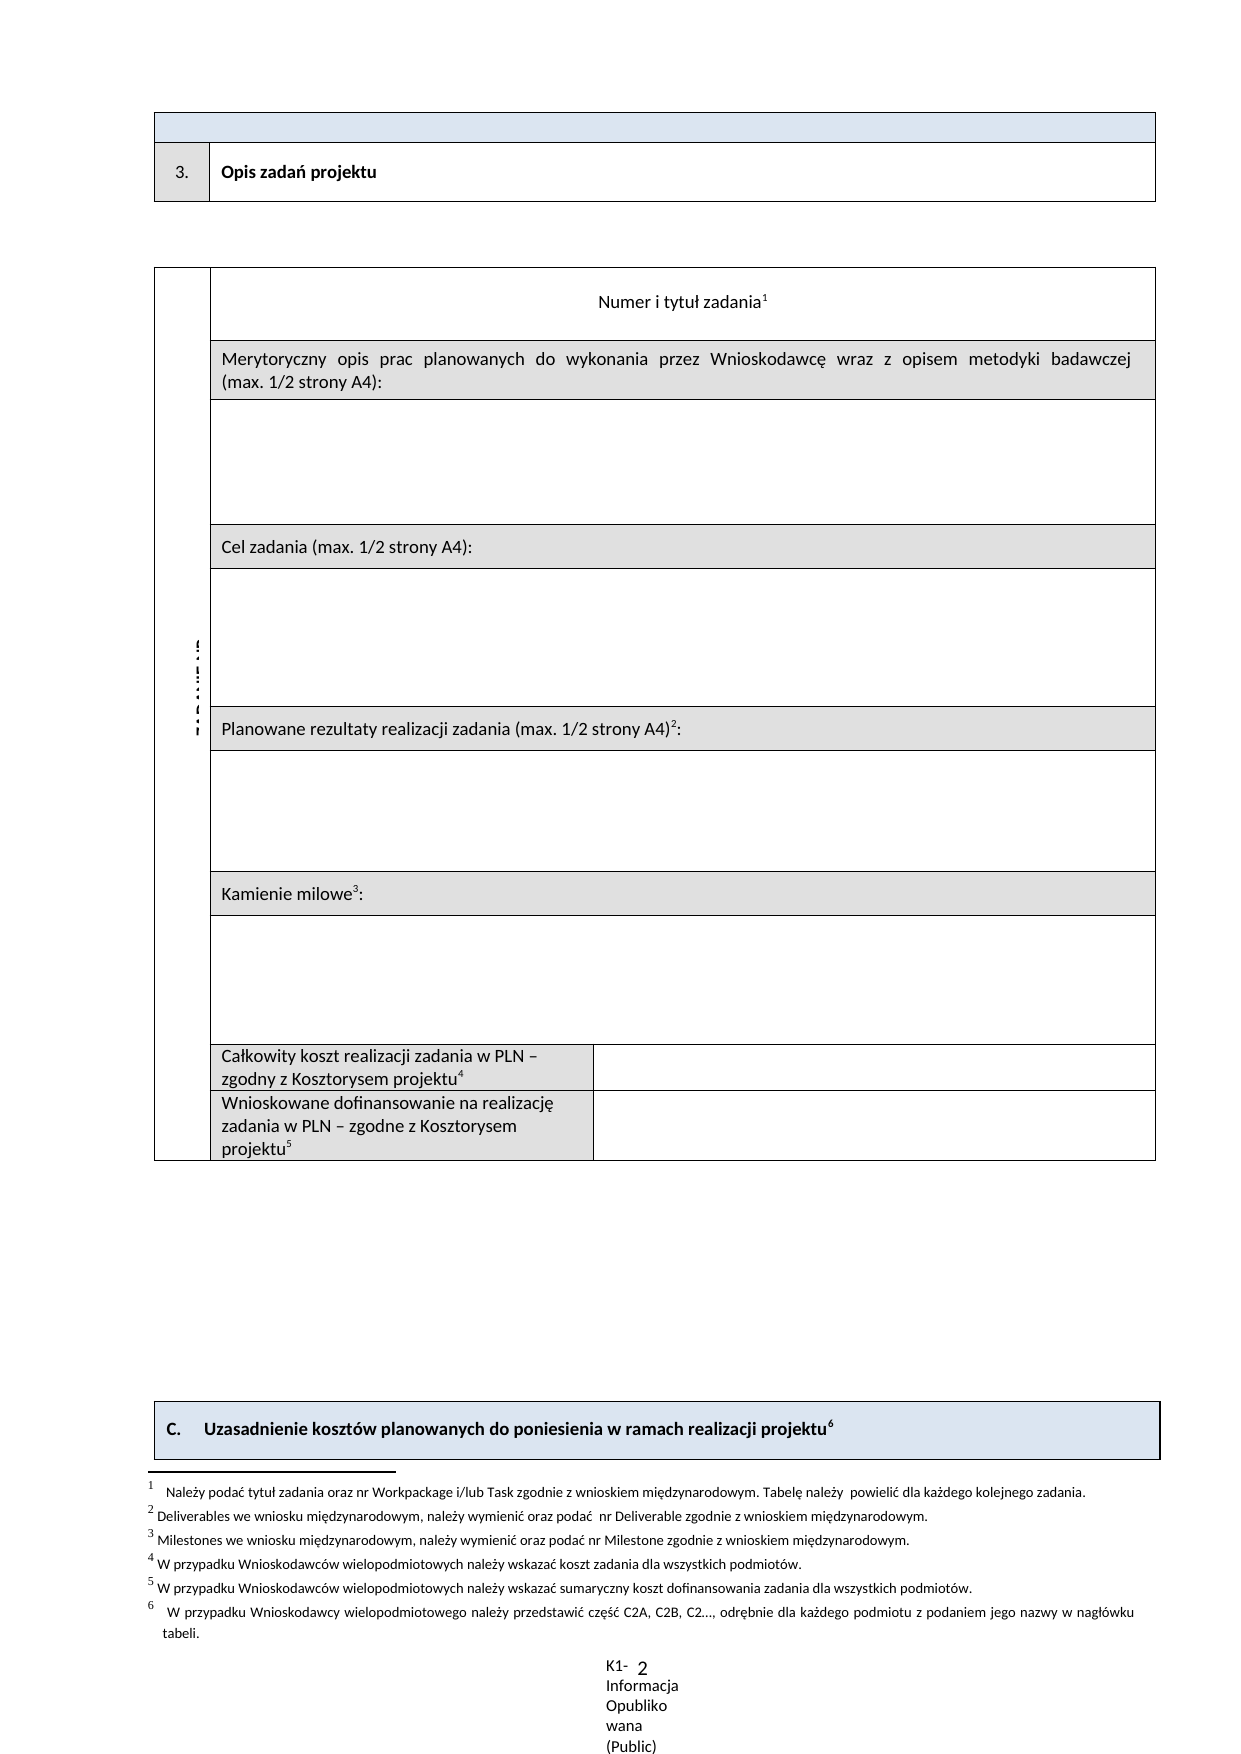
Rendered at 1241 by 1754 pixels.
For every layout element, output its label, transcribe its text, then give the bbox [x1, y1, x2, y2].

table_cell [211, 569, 1155, 706]
table_header Numer i tytuł zadania [211, 268, 1155, 339]
table_cell Wnioskowane dofinansowanie na realizację zadania w PLN – zgodne z Kosztorysem projektu [211, 1091, 593, 1160]
table_cell Planowane rezultaty realizacji zadania (max. 1/2 strony A4): [211, 707, 1155, 750]
table_cell [211, 751, 1155, 871]
table_cell Opis zadań projektu [210, 143, 1155, 201]
table_cell [594, 1045, 1155, 1090]
table_cell Merytoryczny opis prac planowanych do wykonania przez Wnioskodawcę wraz z opisem metodyki badawczej (max. 1/2 strony A4): [211, 341, 1155, 399]
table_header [155, 113, 1155, 142]
table_cell Całkowity koszt realizacji zadania w PLN – zgodny z Kosztorysem projektu [211, 1045, 593, 1090]
table_cell [211, 400, 1155, 524]
table_header ZADANIE NR …. [155, 268, 210, 1160]
table_cell 3. [155, 143, 209, 201]
table_header Uzasadnienie kosztów planowanych do poniesienia w ramach realizacji projektu [155, 1402, 1159, 1459]
table_cell [211, 916, 1155, 1043]
table_cell [594, 1091, 1155, 1160]
table_cell Kamienie milowe: [211, 872, 1155, 915]
table_cell Cel zadania (max. 1/2 strony A4): [211, 525, 1155, 568]
